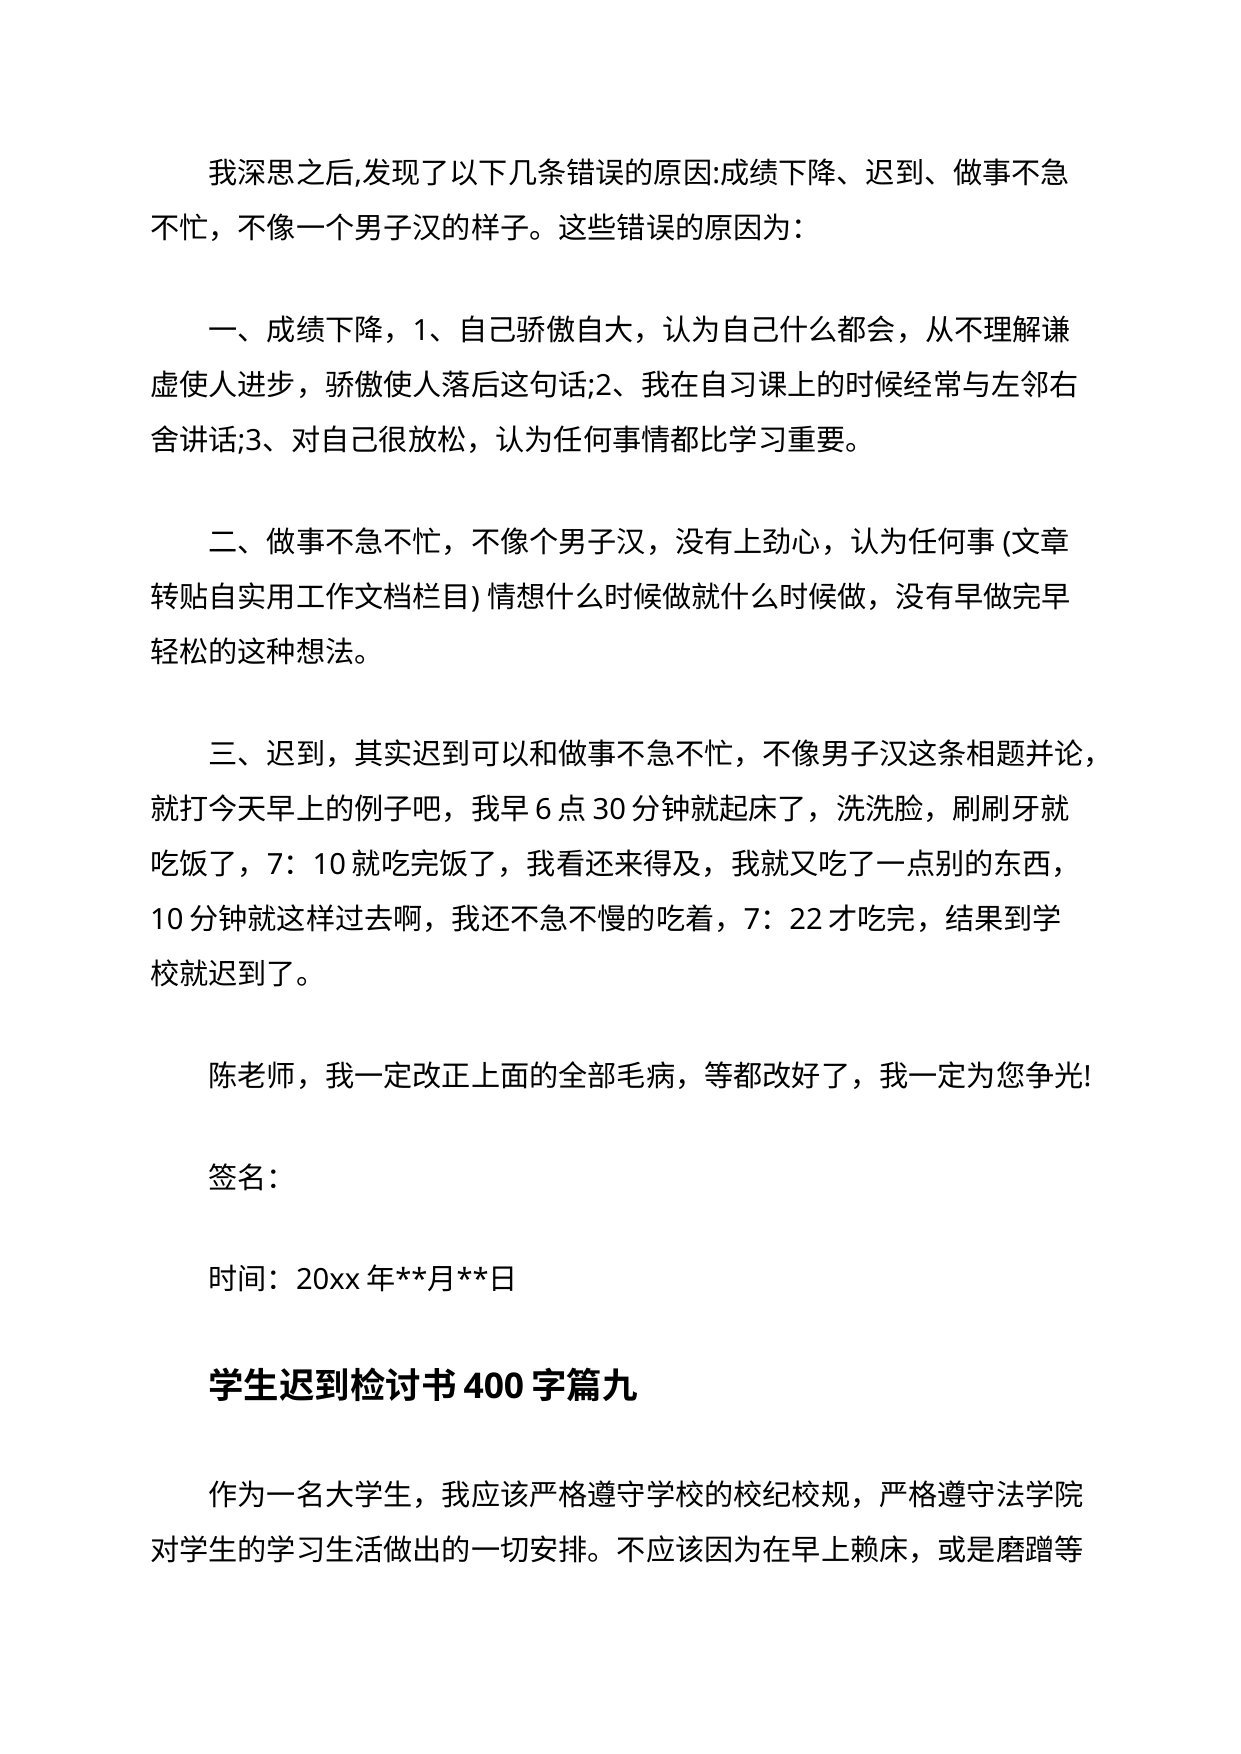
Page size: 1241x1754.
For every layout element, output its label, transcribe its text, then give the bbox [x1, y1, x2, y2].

text 我深思之后,发现了以下几条错误的原因:成绩下降、迟到、做事不急不忙，不像一个男子汉的样子。这些错误的原因为： [150, 150, 1090, 247]
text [150, 1471, 1090, 1569]
text 时间：20xx年**月**日 [150, 1256, 1090, 1298]
text 一、成绩下降，1、自己骄傲自大，认为自己什么都会，从不理解谦虚使人进步，骄傲使人落后这句话;2、我在自习课上的时候经常与左邻右舍讲话;3、对自己很放松，认为任何事情都比学习重要。 [150, 307, 1090, 459]
text 陈老师，我一定改正上面的全部毛病，等都改好了，我一定为您争光! [150, 1052, 1090, 1094]
text 二、做事不急不忙，不像个男子汉，没有上劲心，认为任何事 (文章转贴自实用工作文档栏目) 情想什么时候做就什么时候做，没有早做完早轻松的这种想法。 [150, 519, 1090, 671]
text 三、迟到，其实迟到可以和做事不急不忙，不像男子汉这条相题并论，就打今天早上的例子吧，我早6点30分钟就起床了，洗洗脸，刷刷牙就吃饭了，7：10就吃完饭了，我看还来得及，我就又吃了一点别的东西，10分钟就这样过去啊，我还不急不慢的吃着，7：22才吃完，结果到学校就迟到了。 [150, 731, 1090, 993]
text 签名： [150, 1154, 1090, 1196]
text 学生迟到检讨书400字篇九 [150, 1358, 1090, 1409]
